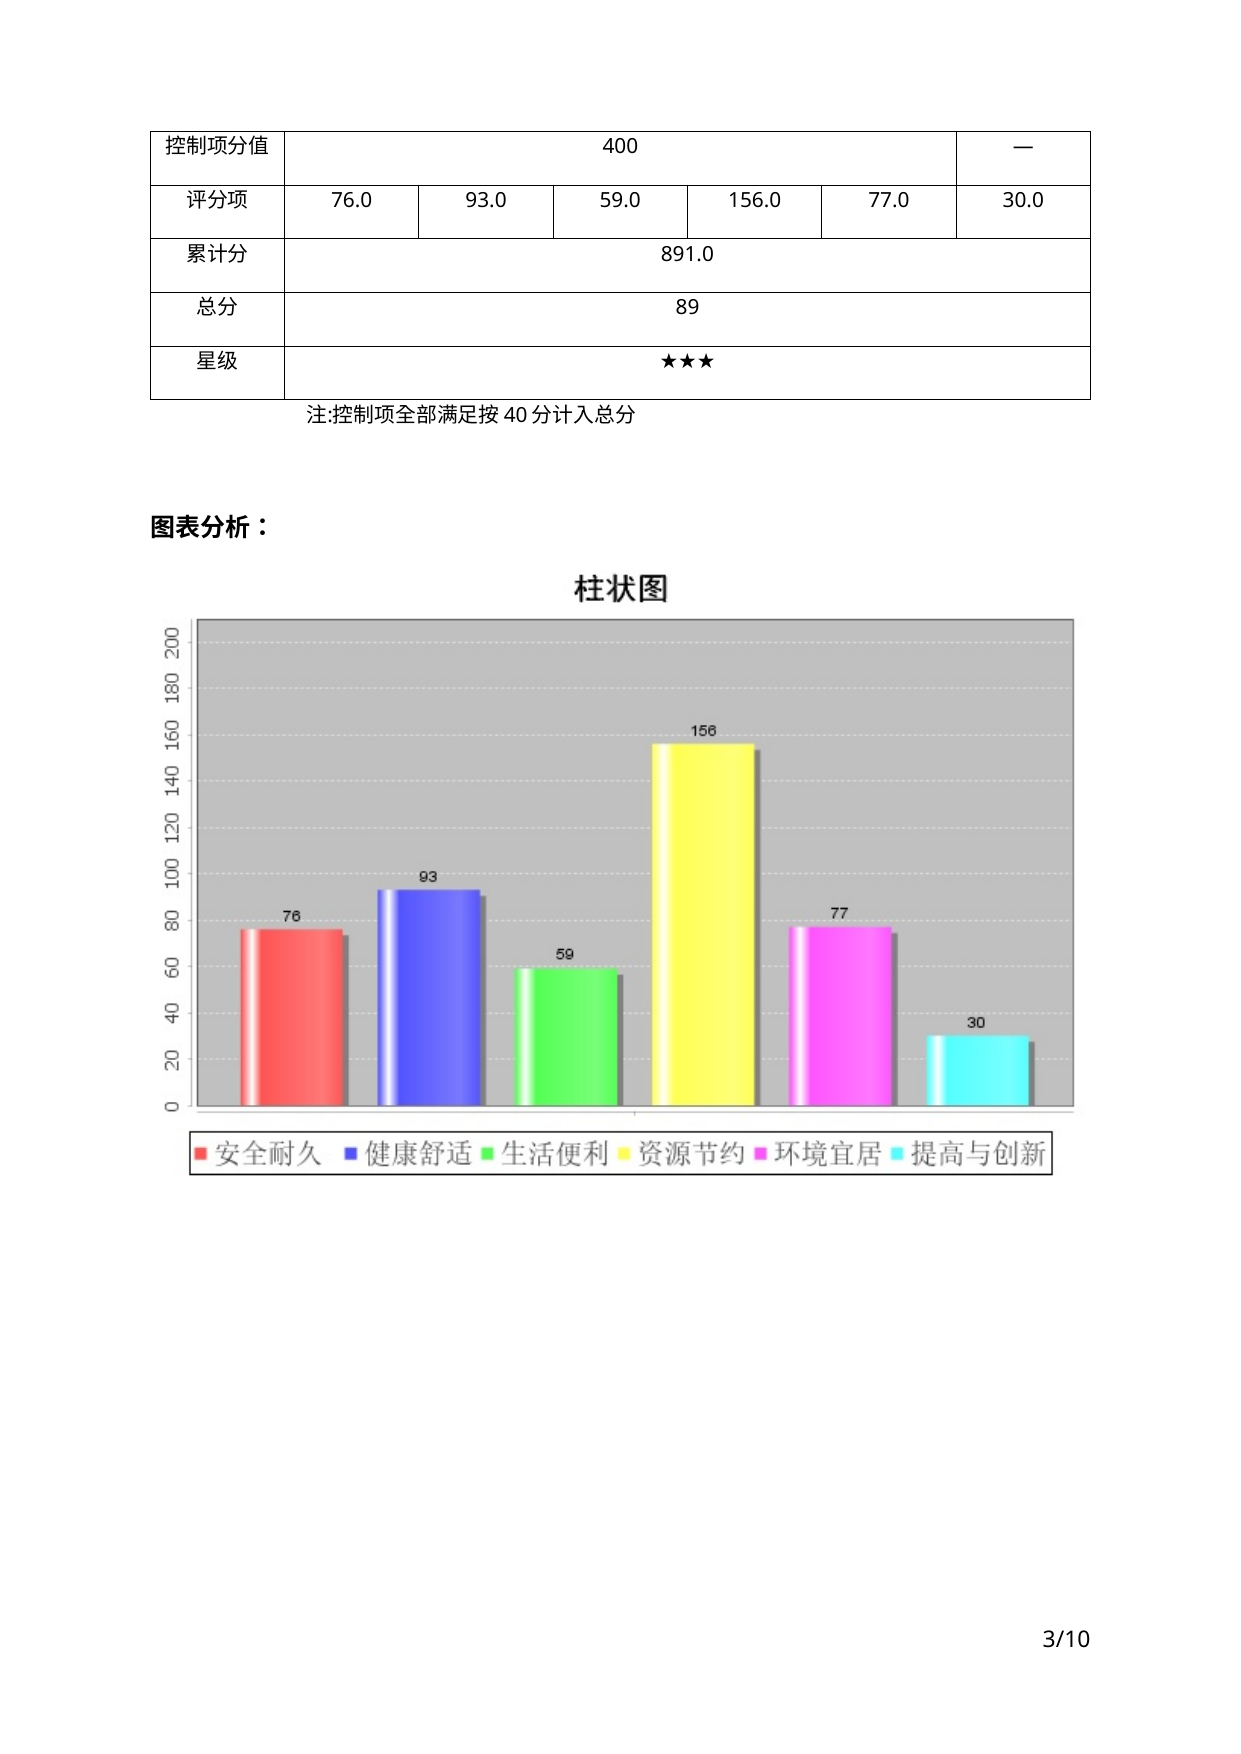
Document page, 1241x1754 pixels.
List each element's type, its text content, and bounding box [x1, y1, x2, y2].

table_cell 30.0 [957, 186, 1090, 238]
table_cell 59.0 [554, 186, 687, 238]
table_cell 891.0 [285, 239, 1090, 292]
table_cell 总分 [151, 293, 284, 346]
table_cell 77.0 [822, 186, 956, 238]
text 注:控制项全部满足按40分计入总分 [306, 400, 1090, 428]
table_cell 400 [285, 132, 956, 184]
table_cell — [957, 132, 1090, 184]
table_cell 星级 [151, 347, 284, 399]
table_cell ★★★ [285, 347, 1090, 399]
table_cell 156.0 [688, 186, 821, 238]
table_cell 控制项分值 [151, 132, 284, 184]
table_cell 76.0 [285, 186, 418, 238]
text 图表分析： [150, 510, 1090, 544]
table_cell 累计分 [151, 239, 284, 292]
table_cell 89 [285, 293, 1090, 346]
table_cell 93.0 [419, 186, 553, 238]
table_cell 评分项 [151, 186, 284, 238]
picture [150, 570, 1091, 1177]
